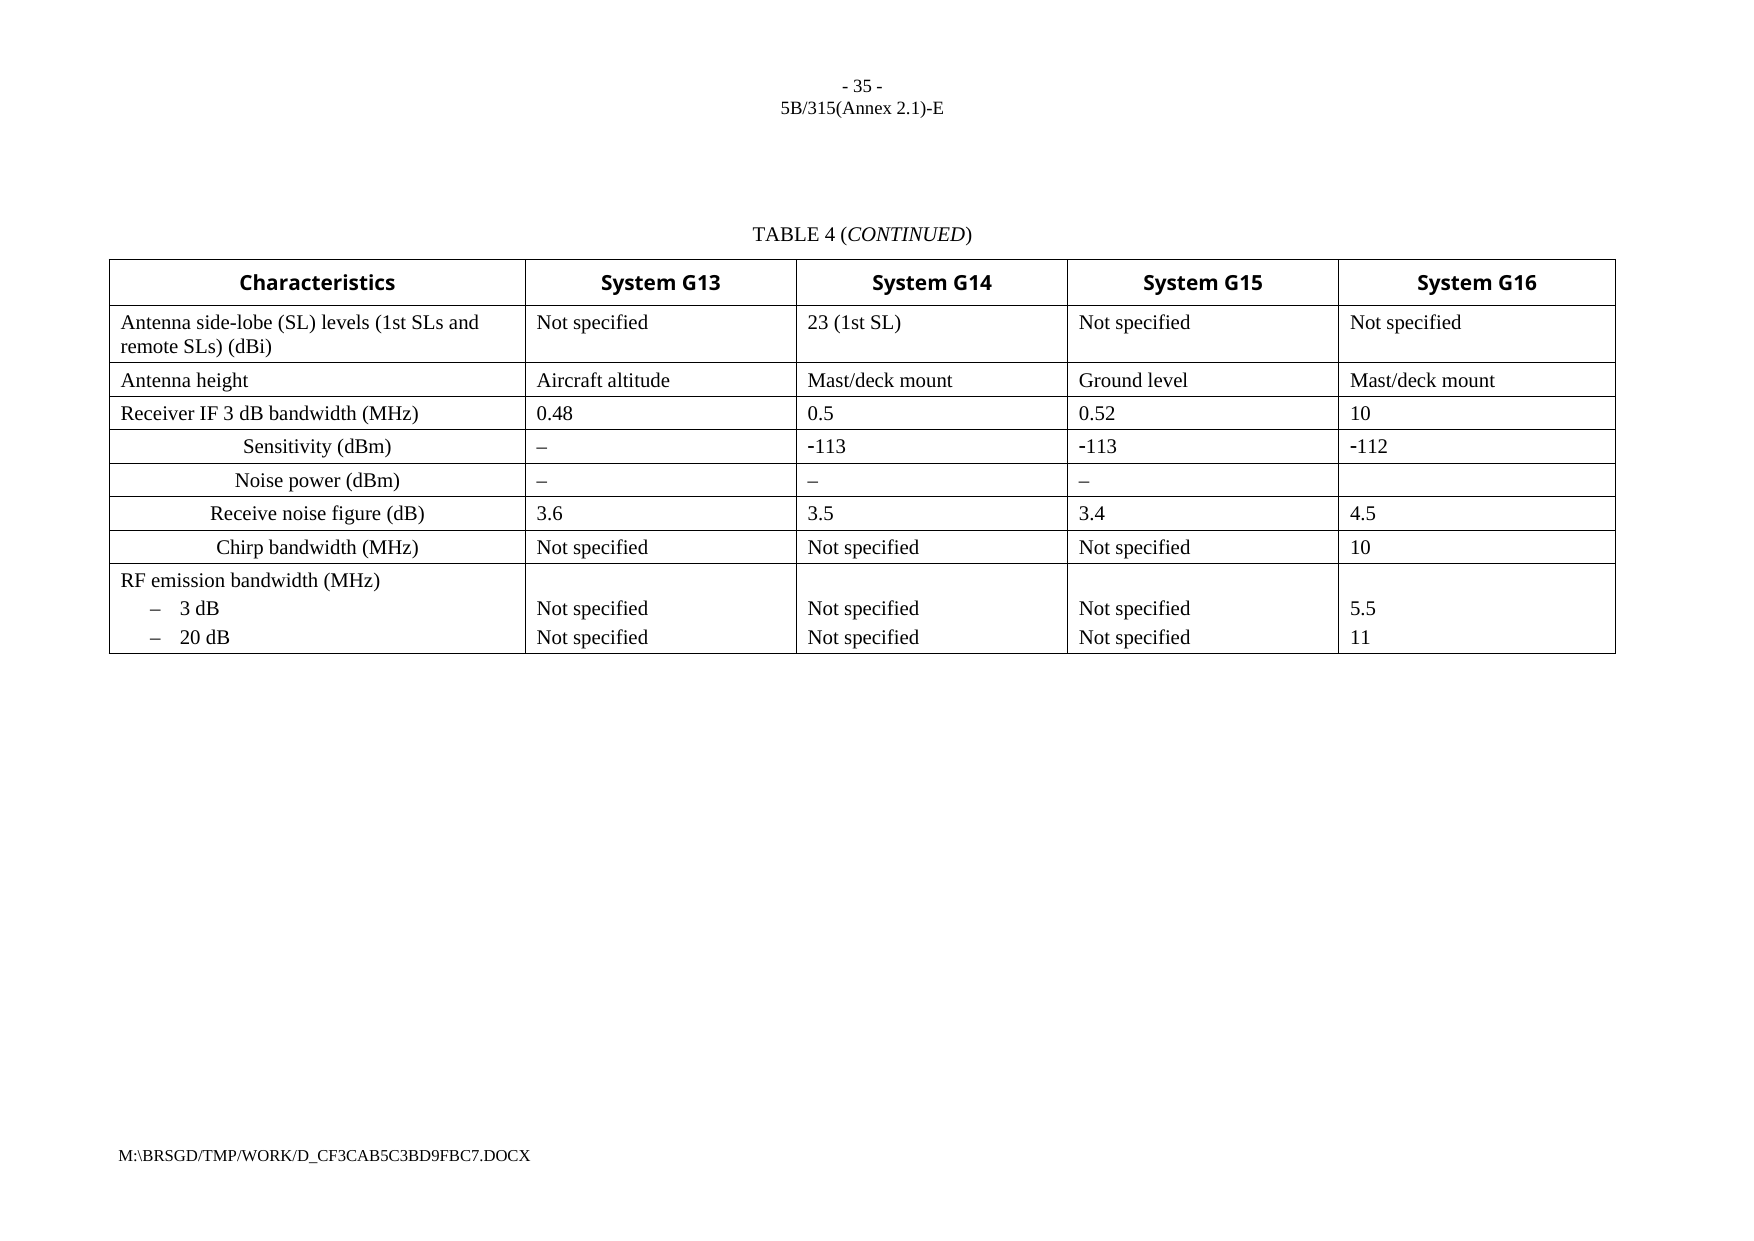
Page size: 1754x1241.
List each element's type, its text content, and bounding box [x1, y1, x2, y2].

table_cell 23 (1st SL) [797, 306, 1067, 362]
table_cell 113 [1068, 430, 1338, 463]
table_cell 0.5 [797, 397, 1067, 429]
table_cell Not specified [797, 531, 1067, 563]
table_cell [1339, 464, 1615, 496]
table_cell Receive noise figure (dB) [110, 497, 525, 529]
table_cell 4.5 [1339, 497, 1615, 529]
table_cell 112 [1339, 430, 1615, 463]
table_cell Mast/deck mount [797, 363, 1067, 396]
table_cell Aircraft altitude [526, 363, 796, 396]
table_cell Not specified [1339, 306, 1615, 362]
table_cell Not specified Not specified [797, 564, 1067, 653]
table_header System G15 [1068, 260, 1338, 305]
table_cell 0.52 [1068, 397, 1338, 429]
table_cell 0.48 [526, 397, 796, 429]
table_cell – [797, 464, 1067, 496]
table_header Characteristics [110, 260, 525, 305]
table_cell Chirp bandwidth (MHz) [110, 531, 525, 563]
table_cell 113 [797, 430, 1067, 463]
table_cell 3.5 [797, 497, 1067, 529]
table_cell 3.4 [1068, 497, 1338, 529]
table_cell 10 [1339, 531, 1615, 563]
table_header System G16 [1339, 260, 1615, 305]
table_cell Antenna height [110, 363, 525, 396]
table_cell Ground level [1068, 363, 1338, 396]
table_cell Not specified Not specified [1068, 564, 1338, 653]
table_cell Not specified [1068, 306, 1338, 362]
table_cell – [526, 430, 796, 463]
table_cell – [1068, 464, 1338, 496]
table_cell Receiver IF 3 dB bandwidth (MHz) [110, 397, 525, 429]
table_cell Sensitivity (dBm) [110, 430, 525, 463]
table_cell Noise power (dBm) [110, 464, 525, 496]
table_cell Mast/deck mount [1339, 363, 1615, 396]
table_cell – [526, 464, 796, 496]
table_cell Not specified [526, 531, 796, 563]
table_header System G14 [797, 260, 1067, 305]
table_cell RF emission bandwidth (MHz) – 3 dB – 20 dB [110, 564, 525, 653]
table_cell 5.5 11 [1339, 564, 1615, 653]
table_cell Antenna side-lobe (SL) levels (1st SLs and remote SLs) (dBi) [110, 306, 525, 362]
table_cell Not specified Not specified [526, 564, 796, 653]
table_header System G13 [526, 260, 796, 305]
table_cell 3.6 [526, 497, 796, 529]
table_cell Not specified [1068, 531, 1338, 563]
text TABLE 4 (continued) [118, 198, 1606, 246]
table_cell Not specified [526, 306, 796, 362]
table_cell 10 [1339, 397, 1615, 429]
